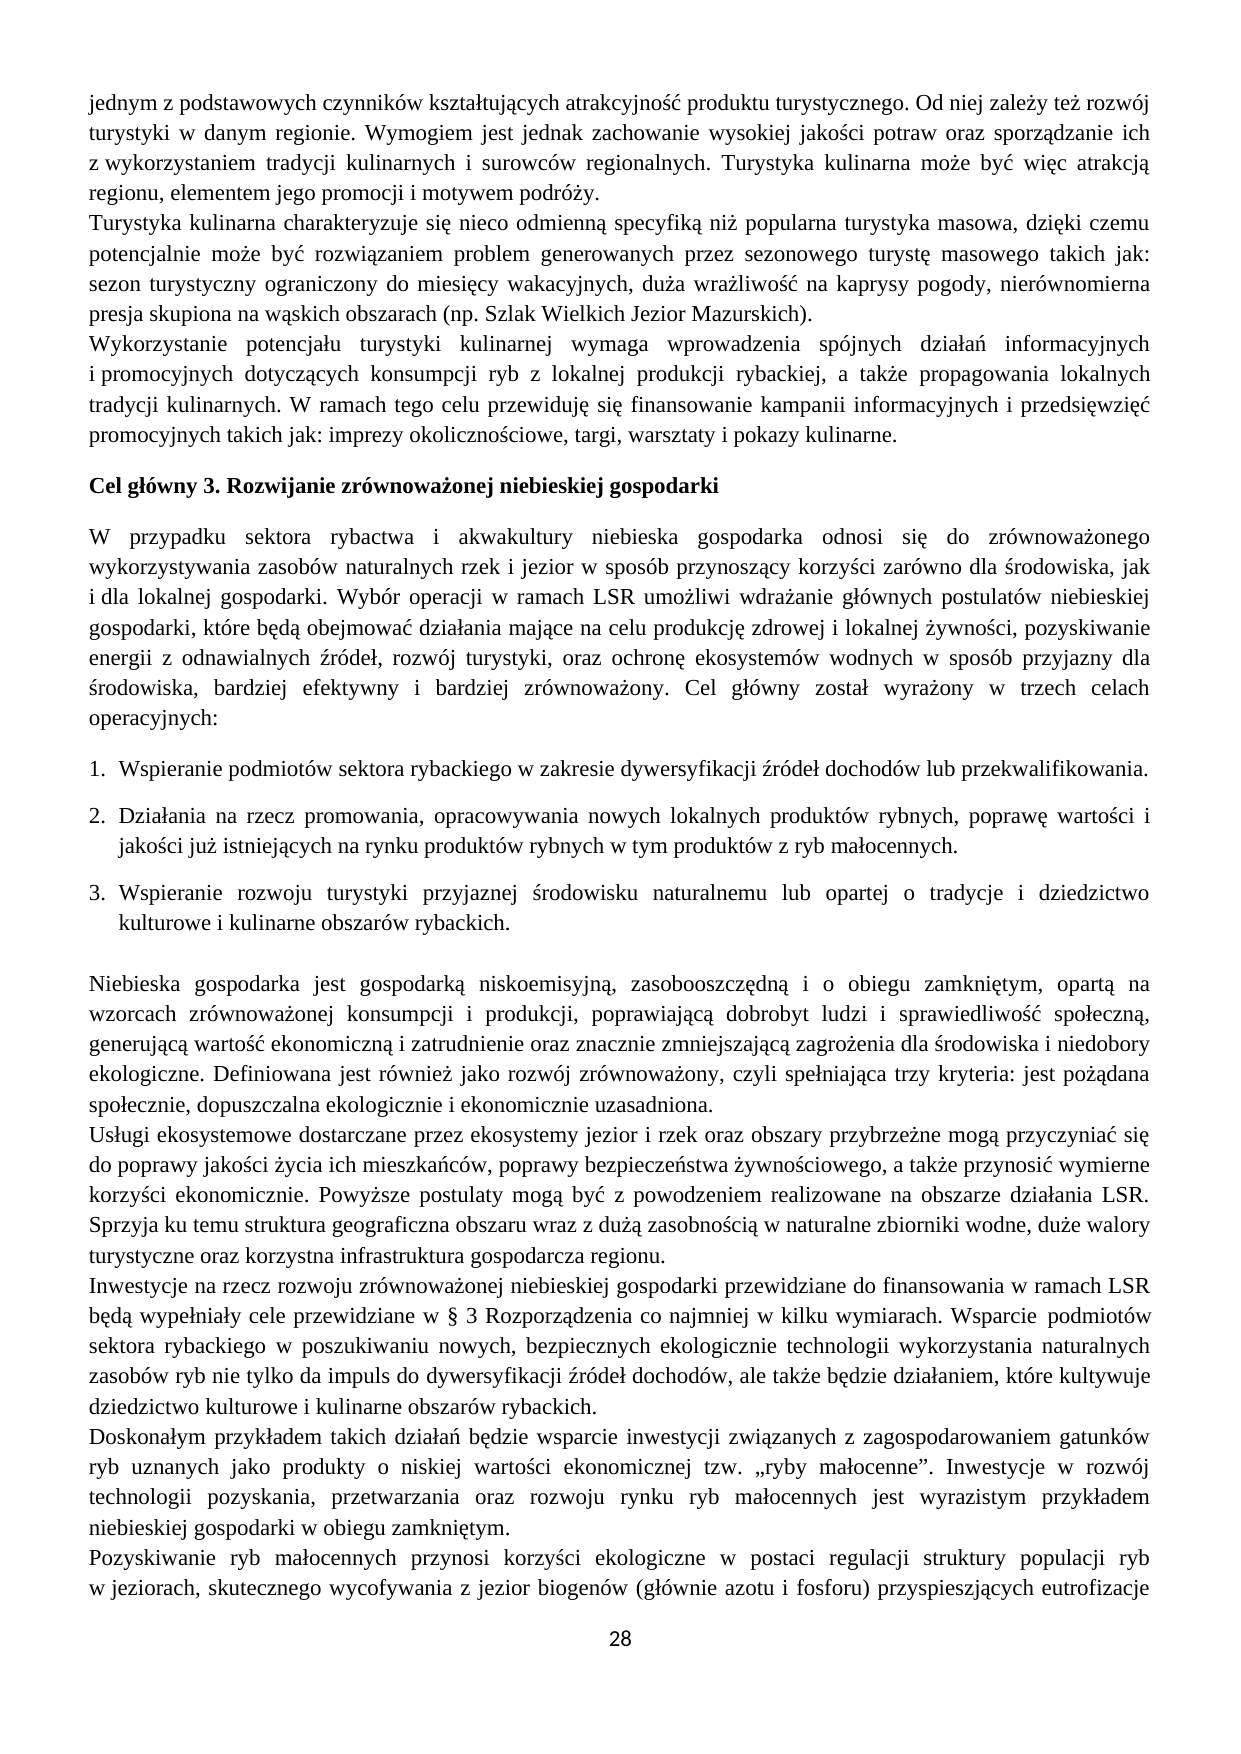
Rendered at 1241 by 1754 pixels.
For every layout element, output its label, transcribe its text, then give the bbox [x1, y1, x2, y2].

text Cel główny 3. Rozwijanie zrównoważonej niebieskiej gospodarki [89, 472, 1152, 498]
text Niebieska gospodarka jest gospodarką niskoemisyjną, zasobooszczędną i o obiegu zamkniętym, opartą na wzorcach zrównoważonej konsumpcji i produkcji, poprawiającą dobrobyt ludzi i sprawiedliwość społeczną, generującą wartość ekonomiczną i zatrudnienie oraz znacznie zmniejszającą zagrożenia dla środowiska i niedobory ekologiczne. Definiowana jest również jako rozwój zrównoważony, czyli spełniająca trzy kryteria: jest pożądana społecznie, dopuszczalna ekologicznie i ekonomicznie uzasadniona. [89, 970, 1152, 1117]
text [89, 89, 1152, 206]
list Wspieranie rozwoju turystyki przyjaznej środowisku naturalnemu lub opartej o tradycje i dziedzictwo kulturowe i kulinarne obszarów rybackich. [89, 879, 1152, 936]
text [89, 1544, 1152, 1600]
list Wspieranie podmiotów sektora rybackiego w zakresie dywersyfikacji źródeł dochodów lub przekwalifikowania. [89, 755, 1152, 782]
text Wykorzystanie potencjału turystyki kulinarnej wymaga wprowadzenia spójnych działań informacyjnych i promocyjnych dotyczących konsumpcji ryb z lokalnej produkcji rybackiej, a także propagowania lokalnych tradycji kulinarnych. W ramach tego celu przewiduję się finansowanie kampanii informacyjnych i przedsięwzięć promocyjnych takich jak: imprezy okolicznościowe, targi, warsztaty i pokazy kulinarne. [89, 330, 1152, 447]
text W przypadku sektora rybactwa i akwakultury niebieska gospodarka odnosi się do zrównoważonego wykorzystywania zasobów naturalnych rzek i jezior w sposób przynoszący korzyści zarówno dla środowiska, jak i dla lokalnej gospodarki. Wybór operacji w ramach LSR umożliwi wdrażanie głównych postulatów niebieskiej gospodarki, które będą obejmować działania mające na celu produkcję zdrowej i lokalnej żywności, pozyskiwanie energii z odnawialnych źródeł, rozwój turystyki, oraz ochronę ekosystemów wodnych w sposób przyjazny dla środowiska, bardziej efektywny i bardziej zrównoważony. Cel główny został wyrażony w trzech celach operacyjnych: [89, 523, 1152, 731]
text Turystyka kulinarna charakteryzuje się nieco odmienną specyfiką niż popularna turystyka masowa, dzięki czemu potencjalnie może być rozwiązaniem problem generowanych przez sezonowego turystę masowego takich jak: sezon turystyczny ograniczony do miesięcy wakacyjnych, duża wrażliwość na kaprysy pogody, nierównomierna presja skupiona na wąskich obszarach (np. Szlak Wielkich Jezior Mazurskich). [89, 209, 1152, 326]
text Inwestycje na rzecz rozwoju zrównoważonej niebieskiej gospodarki przewidziane do finansowania w ramach LSR będą wypełniały cele przewidziane w § 3 Rozporządzenia co najmniej w kilku wymiarach. Wsparcie podmiotów sektora rybackiego w poszukiwaniu nowych, bezpiecznych ekologicznie technologii wykorzystania naturalnych zasobów ryb nie tylko da impuls do dywersyfikacji źródeł dochodów, ale także będzie działaniem, które kultywuje dziedzictwo kulturowe i kulinarne obszarów rybackich. [89, 1272, 1152, 1419]
list Działania na rzecz promowania, opracowywania nowych lokalnych produktów rybnych, poprawę wartości i jakości już istniejących na rynku produktów rybnych w tym produktów z ryb małocennych. [89, 802, 1152, 859]
text Usługi ekosystemowe dostarczane przez ekosystemy jezior i rzek oraz obszary przybrzeżne mogą przyczyniać się do poprawy jakości życia ich mieszkańców, poprawy bezpieczeństwa żywnościowego, a także przynosić wymierne korzyści ekonomicznie. Powyższe postulaty mogą być z powodzeniem realizowane na obszarze działania LSR. Sprzyja ku temu struktura geograficzna obszaru wraz z dużą zasobnością w naturalne zbiorniki wodne, duże walory turystyczne oraz korzystna infrastruktura gospodarcza regionu. [89, 1121, 1152, 1268]
text Doskonałym przykładem takich działań będzie wsparcie inwestycji związanych z zagospodarowaniem gatunków ryb uznanych jako produkty o niskiej wartości ekonomicznej tzw. „ryby małocenne”. Inwestycje w rozwój technologii pozyskania, przetwarzania oraz rozwoju rynku ryb małocennych jest wyrazistym przykładem niebieskiej gospodarki w obiegu zamkniętym. [89, 1423, 1152, 1540]
